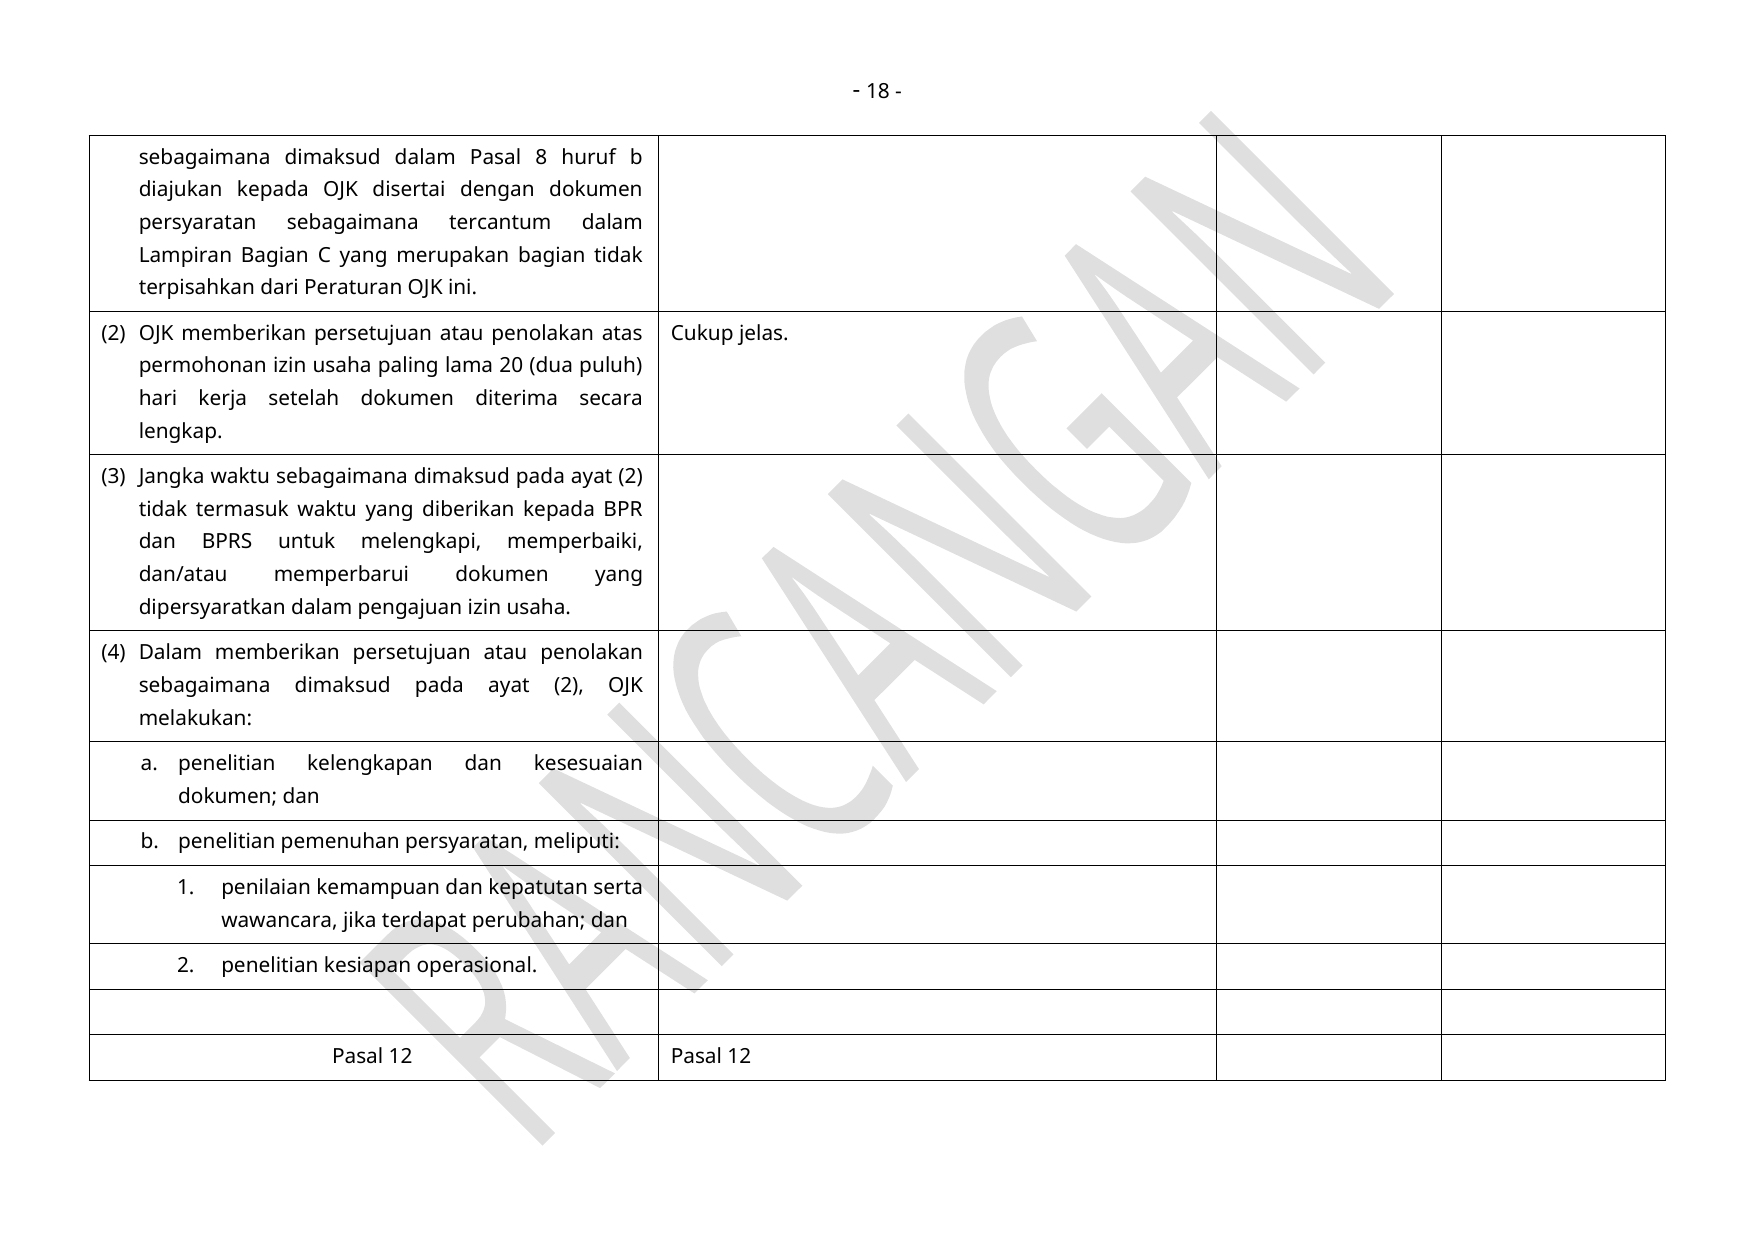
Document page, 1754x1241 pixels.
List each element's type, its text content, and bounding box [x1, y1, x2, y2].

table_cell [1217, 631, 1441, 741]
table_cell [1217, 944, 1441, 989]
table_cell [1217, 1035, 1441, 1079]
table_cell Cukup jelas. [659, 312, 1216, 454]
table_cell [1442, 821, 1665, 865]
table_cell Jangka waktu sebagaimana dimaksud pada ayat (2) tidak termasuk waktu yang diberikan kepada BPR dan BPRS untuk melengkapi, memperbaiki, dan/atau memperbarui dokumen yang dipersyaratkan dalam pengajuan izin usaha. [90, 455, 658, 630]
table_cell [90, 990, 658, 1034]
table_cell Cukup jelas. [659, 136, 1216, 311]
table_cell [1217, 866, 1441, 943]
table_cell [1442, 742, 1665, 819]
table_cell [659, 990, 1216, 1034]
table_cell [659, 631, 1216, 741]
table_cell [1217, 312, 1441, 454]
table_cell penelitian kelengkapan dan kesesuaian dokumen; dan [90, 742, 658, 819]
table_cell [659, 742, 1216, 819]
table_cell Dalam memberikan persetujuan atau penolakan sebagaimana dimaksud pada ayat (2), OJK melakukan: [90, 631, 658, 741]
table_cell [1217, 821, 1441, 865]
table_cell [659, 455, 1216, 630]
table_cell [90, 136, 658, 311]
table_cell Pasal 12 [659, 1035, 1216, 1079]
table_cell [659, 866, 1216, 943]
table_cell [1442, 1035, 1665, 1079]
table_cell [659, 821, 1216, 865]
table_cell [1442, 944, 1665, 989]
table_cell [1442, 631, 1665, 741]
table_cell [1217, 136, 1441, 311]
table_cell [1442, 866, 1665, 943]
table_cell Pasal 12 [90, 1035, 658, 1079]
table_cell penelitian pemenuhan persyaratan, meliputi: [90, 821, 658, 865]
table_cell penilaian kemampuan dan kepatutan serta wawancara, jika terdapat perubahan; dan [90, 866, 658, 943]
table_cell [1442, 990, 1665, 1034]
table_cell [1217, 990, 1441, 1034]
table_cell [659, 944, 1216, 989]
table_cell [1442, 312, 1665, 454]
table_cell [1217, 742, 1441, 819]
table_cell [1217, 455, 1441, 630]
table_cell [1442, 455, 1665, 630]
table_cell [1442, 136, 1665, 311]
table_cell OJK memberikan persetujuan atau penolakan atas permohonan izin usaha paling lama 20 (dua puluh) hari kerja setelah dokumen diterima secara lengkap. [90, 312, 658, 454]
table_cell penelitian kesiapan operasional. [90, 944, 658, 989]
